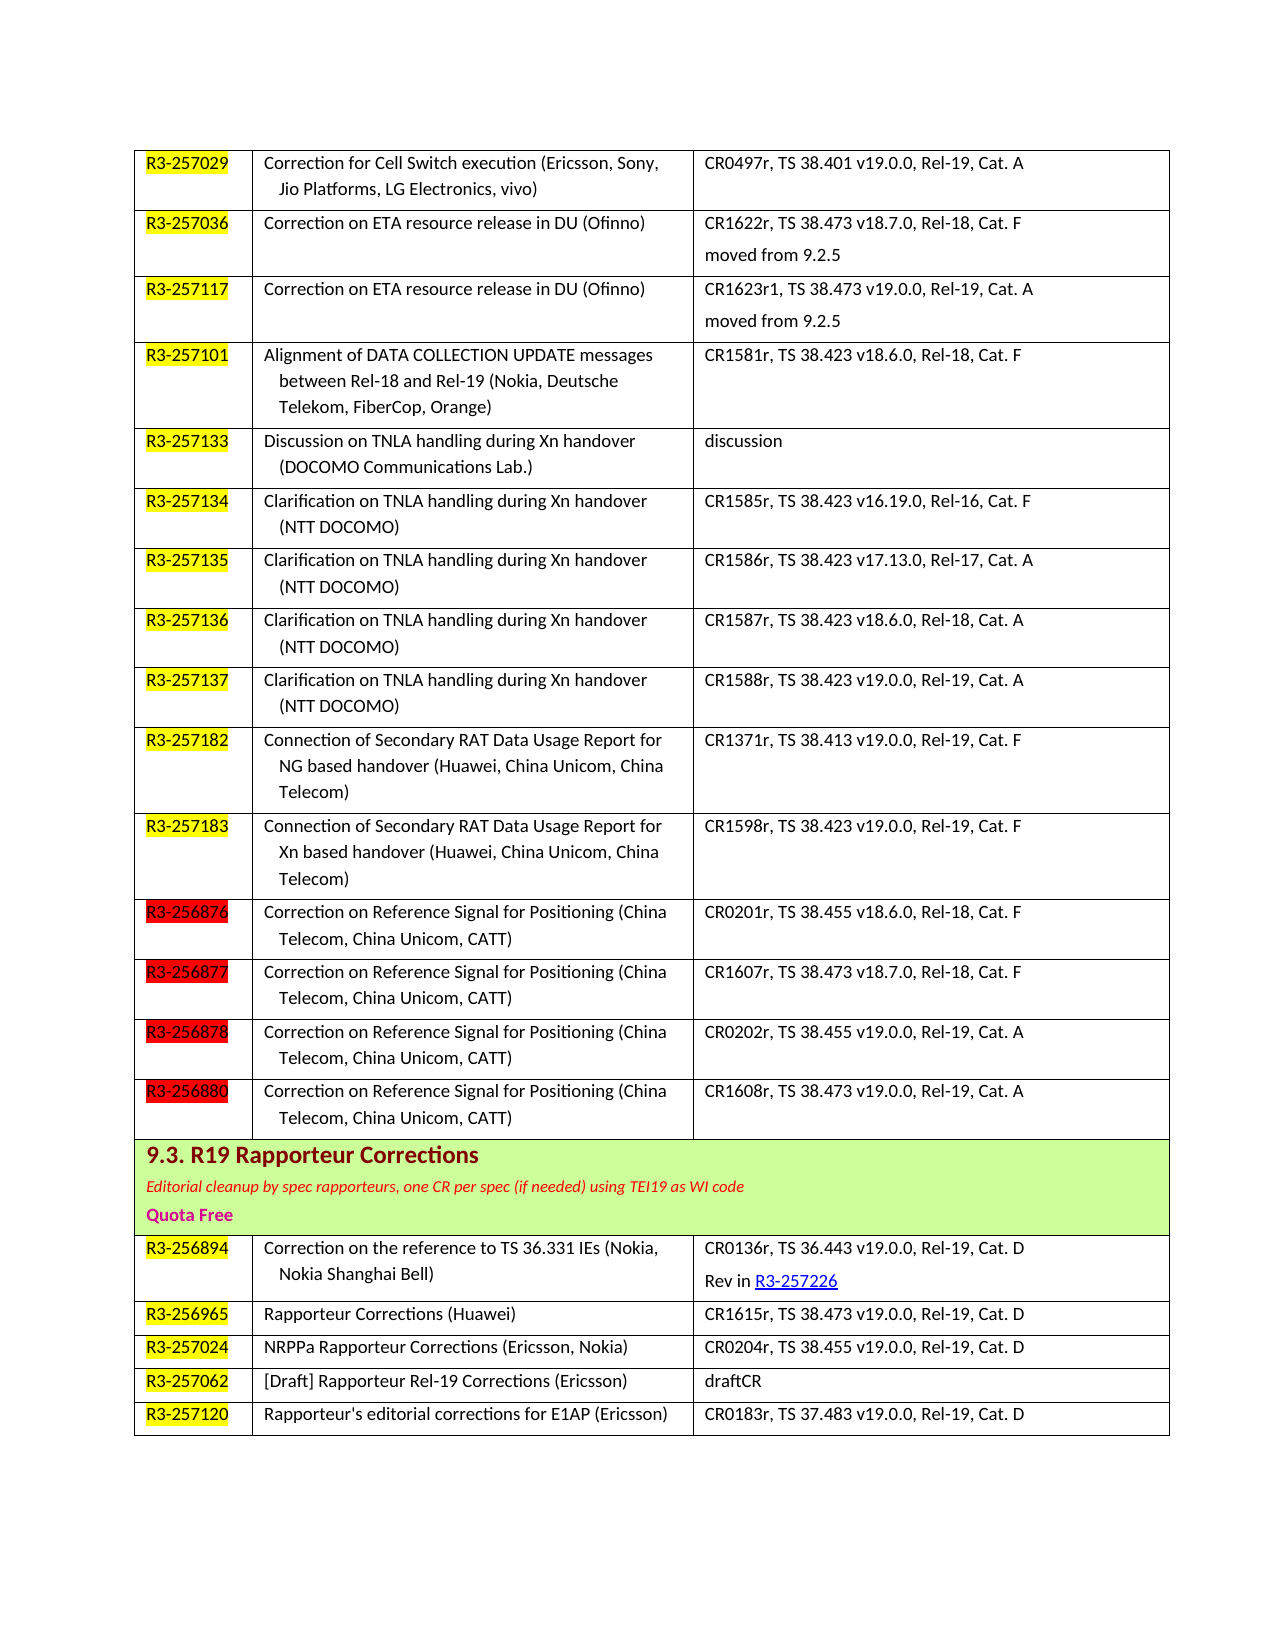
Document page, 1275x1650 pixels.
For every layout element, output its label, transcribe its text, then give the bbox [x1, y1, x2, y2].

table_cell CR1588r, TS 38.423 v19.0.0, Rel-19, Cat. A [694, 668, 1169, 727]
table_cell CR1587r, TS 38.423 v18.6.0, Rel-18, Cat. A [694, 609, 1169, 667]
table_cell CR0202r, TS 38.455 v19.0.0, Rel-19, Cat. A [694, 1020, 1169, 1079]
table_cell CR0204r, TS 38.455 v19.0.0, Rel-19, Cat. D [694, 1336, 1169, 1368]
table_cell Clarification on TNLA handling during Xn handover (NTT DOCOMO) [253, 549, 693, 607]
table_cell Connection of Secondary RAT Data Usage Report for Xn based handover (Huawei, China Unicom, China Telecom) [253, 814, 693, 899]
table_cell R3-256877 [135, 960, 252, 1019]
table_cell Correction on Reference Signal for Positioning (China Telecom, China Unicom, CATT) [253, 1080, 693, 1138]
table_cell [253, 151, 693, 210]
table_cell CR0497r, TS 38.401 v19.0.0, Rel-19, Cat. A [694, 151, 1169, 210]
table_cell CR1615r, TS 38.473 v19.0.0, Rel-19, Cat. D [694, 1302, 1169, 1335]
table_cell CR1622r, TS 38.473 v18.7.0, Rel-18, Cat. F moved from 9.2.5 [694, 211, 1169, 276]
table_cell R3-257136 [135, 609, 252, 667]
table_cell Clarification on TNLA handling during Xn handover (NTT DOCOMO) [253, 668, 693, 727]
table_cell R3-256965 [135, 1302, 252, 1335]
table_cell R3-257029 [135, 151, 252, 210]
table_cell Clarification on TNLA handling during Xn handover (NTT DOCOMO) [253, 609, 693, 667]
table_cell Correction on ETA resource release in DU (Ofinno) [253, 277, 693, 342]
table_cell R3-257062 [135, 1369, 252, 1402]
table_cell CR1623r1, TS 38.473 v19.0.0, Rel-19, Cat. A moved from 9.2.5 [694, 277, 1169, 342]
table_cell R3-256878 [135, 1020, 252, 1079]
table_cell CR1585r, TS 38.423 v16.19.0, Rel-16, Cat. F [694, 489, 1169, 548]
table_cell R3-256880 [135, 1080, 252, 1138]
table_cell Correction on Reference Signal for Positioning (China Telecom, China Unicom, CATT) [253, 960, 693, 1019]
table_cell R3-257133 [135, 429, 252, 488]
table_cell R3-257117 [135, 277, 252, 342]
table_cell R3-257134 [135, 489, 252, 548]
table_cell R3-256894 [135, 1236, 252, 1301]
table_cell Clarification on TNLA handling during Xn handover (NTT DOCOMO) [253, 489, 693, 548]
table_cell CR0183r, TS 37.483 v19.0.0, Rel-19, Cat. D [694, 1403, 1169, 1435]
table_cell [Draft] Rapporteur Rel-19 Corrections (Ericsson) [253, 1369, 693, 1402]
table_cell CR1598r, TS 38.423 v19.0.0, Rel-19, Cat. F [694, 814, 1169, 899]
table_cell R3-257137 [135, 668, 252, 727]
table_cell Correction on ETA resource release in DU (Ofinno) [253, 211, 693, 276]
table_cell Correction on the reference to TS 36.331 IEs (Nokia, Nokia Shanghai Bell) [253, 1236, 693, 1301]
table_cell CR1581r, TS 38.423 v18.6.0, Rel-18, Cat. F [694, 343, 1169, 428]
table_cell CR0136r, TS 36.443 v19.0.0, Rel-19, Cat. D Rev in R3-257226 [694, 1236, 1169, 1301]
table_cell CR1607r, TS 38.473 v18.7.0, Rel-18, Cat. F [694, 960, 1169, 1019]
table_cell Connection of Secondary RAT Data Usage Report for NG based handover (Huawei, China Unicom, China Telecom) [253, 728, 693, 813]
table_cell 9.3. R19 Rapporteur Corrections Editorial cleanup by spec rapporteurs, one CR per spec (if needed) using TEI19 as WI code Quota Free [135, 1140, 1169, 1235]
table_cell R3-257024 [135, 1336, 252, 1368]
table_cell Alignment of DATA COLLECTION UPDATE messages between Rel-18 and Rel-19 (Nokia, Deutsche Telekom, FiberCop, Orange) [253, 343, 693, 428]
table_cell Correction on Reference Signal for Positioning (China Telecom, China Unicom, CATT) [253, 1020, 693, 1079]
table_cell R3-257036 [135, 211, 252, 276]
table_cell Discussion on TNLA handling during Xn handover (DOCOMO Communications Lab.) [253, 429, 693, 488]
table_cell Rapporteur Corrections (Huawei) [253, 1302, 693, 1335]
table_cell R3-257120 [135, 1403, 252, 1435]
table_cell CR1371r, TS 38.413 v19.0.0, Rel-19, Cat. F [694, 728, 1169, 813]
table_cell draftCR [694, 1369, 1169, 1402]
table_cell R3-257101 [135, 343, 252, 428]
table_cell R3-257182 [135, 728, 252, 813]
table_cell Rapporteur's editorial corrections for E1AP (Ericsson) [253, 1403, 693, 1435]
table_cell CR1608r, TS 38.473 v19.0.0, Rel-19, Cat. A [694, 1080, 1169, 1138]
table_cell NRPPa Rapporteur Corrections (Ericsson, Nokia) [253, 1336, 693, 1368]
table_cell CR0201r, TS 38.455 v18.6.0, Rel-18, Cat. F [694, 900, 1169, 959]
table_cell R3-256876 [135, 900, 252, 959]
table_cell Correction on Reference Signal for Positioning (China Telecom, China Unicom, CATT) [253, 900, 693, 959]
table_cell CR1586r, TS 38.423 v17.13.0, Rel-17, Cat. A [694, 549, 1169, 607]
table_cell R3-257183 [135, 814, 252, 899]
table_cell discussion [694, 429, 1169, 488]
table_cell R3-257135 [135, 549, 252, 607]
